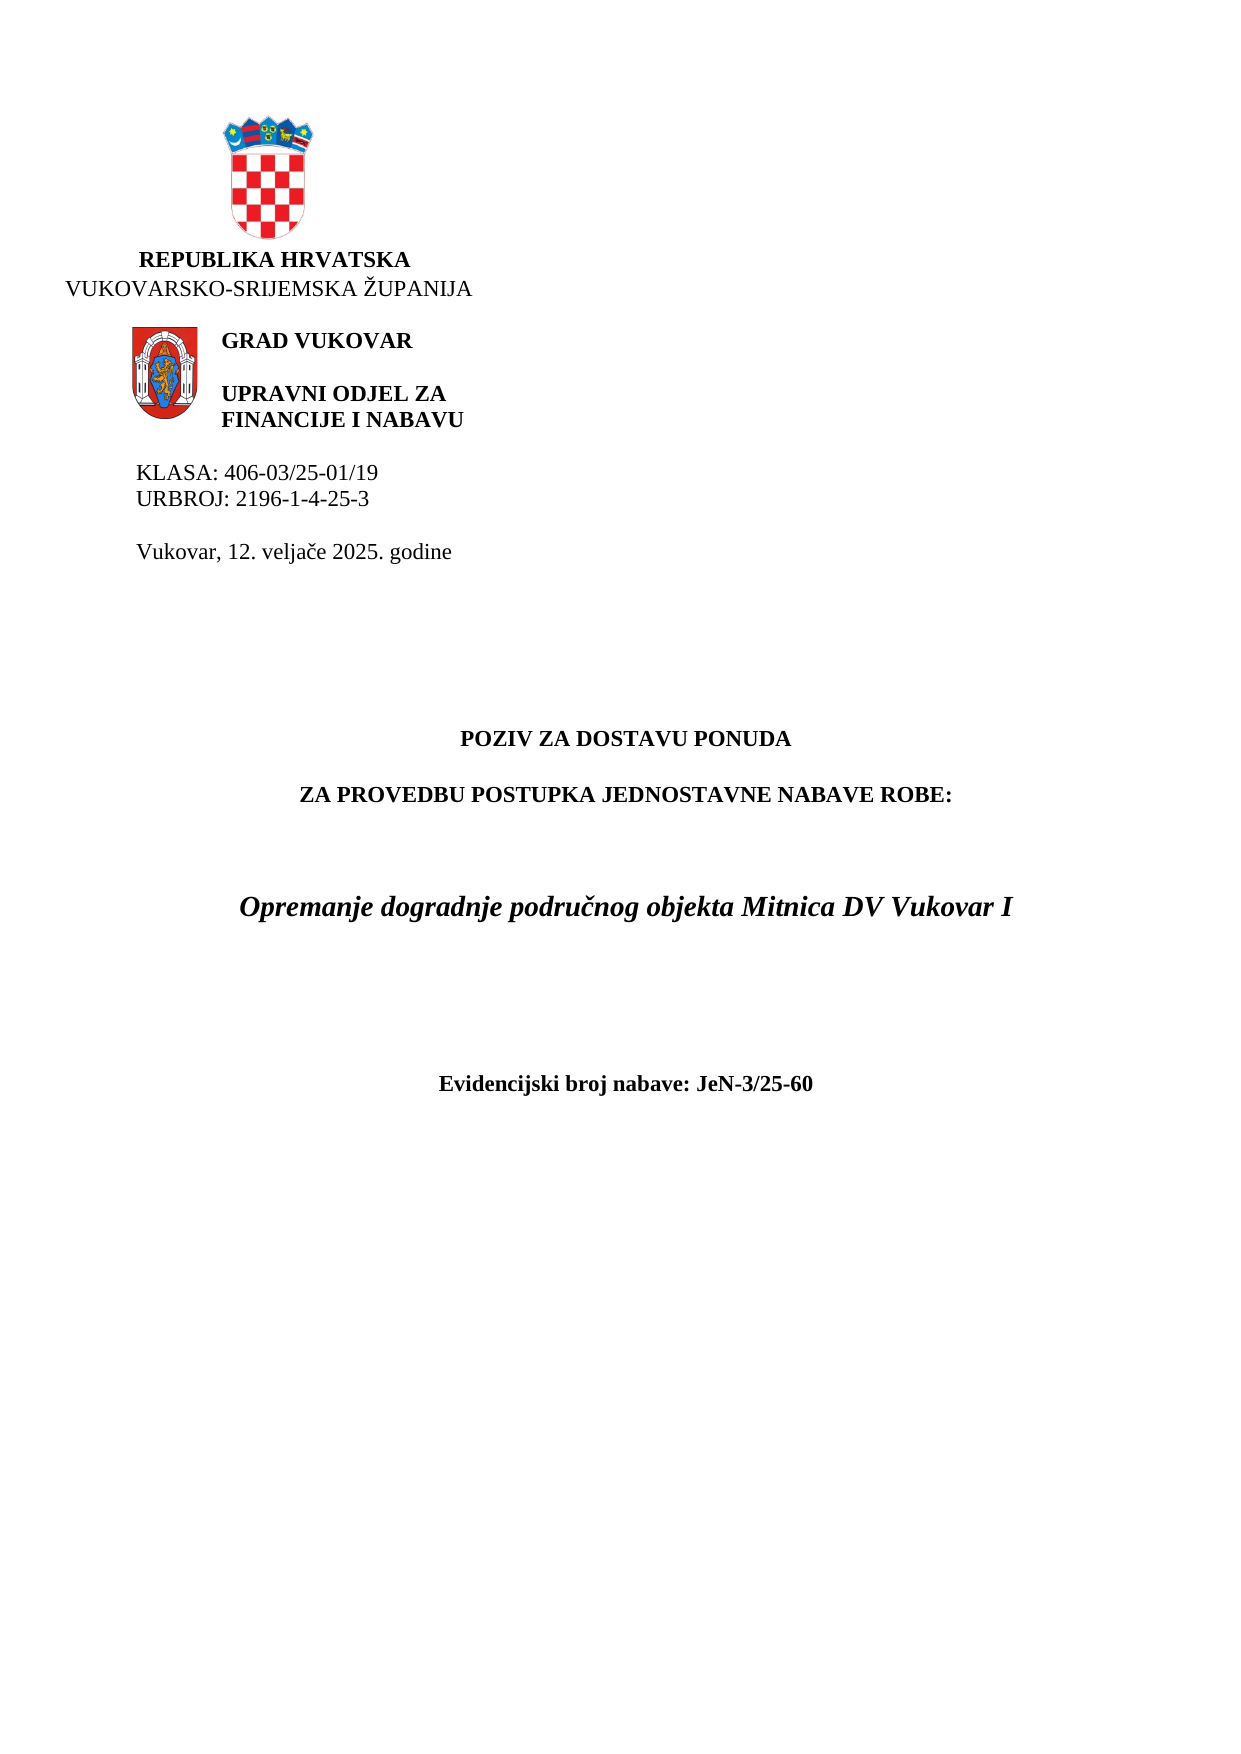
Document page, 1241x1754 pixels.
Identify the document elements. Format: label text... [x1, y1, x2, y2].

text Opremanje dogradnje područnog objekta Mitnica DV Vukovar I [136, 889, 1116, 923]
text Vukovar, 12. veljače 2025. godine [136, 538, 1116, 564]
text KLASA: 406-03/25-01/19 [136, 459, 1116, 485]
table_cell REPUBLIKA HRVATSKA [18, 246, 520, 274]
picture [132, 327, 198, 419]
table_header [121, 327, 210, 433]
text ZA PROVEDBU POSTUPKA JEDNOSTAVNE NABAVE ROBE: [136, 781, 1116, 807]
text Evidencijski broj nabave: JeN-3/25-60 [136, 1070, 1116, 1096]
table_header [18, 115, 520, 246]
table_header GRAD VUKOVAR UPRAVNI ODJEL ZA FINANCIJE I NABAVU [210, 327, 1091, 433]
text URBROJ: 2196-1-4-25-3 [136, 485, 1116, 512]
text POZIV ZA DOSTAVU PONUDA [136, 673, 1116, 752]
picture [222, 115, 314, 240]
table_cell VUKOVARSKO-SRIJEMSKA ŽUPANIJA [18, 275, 520, 301]
